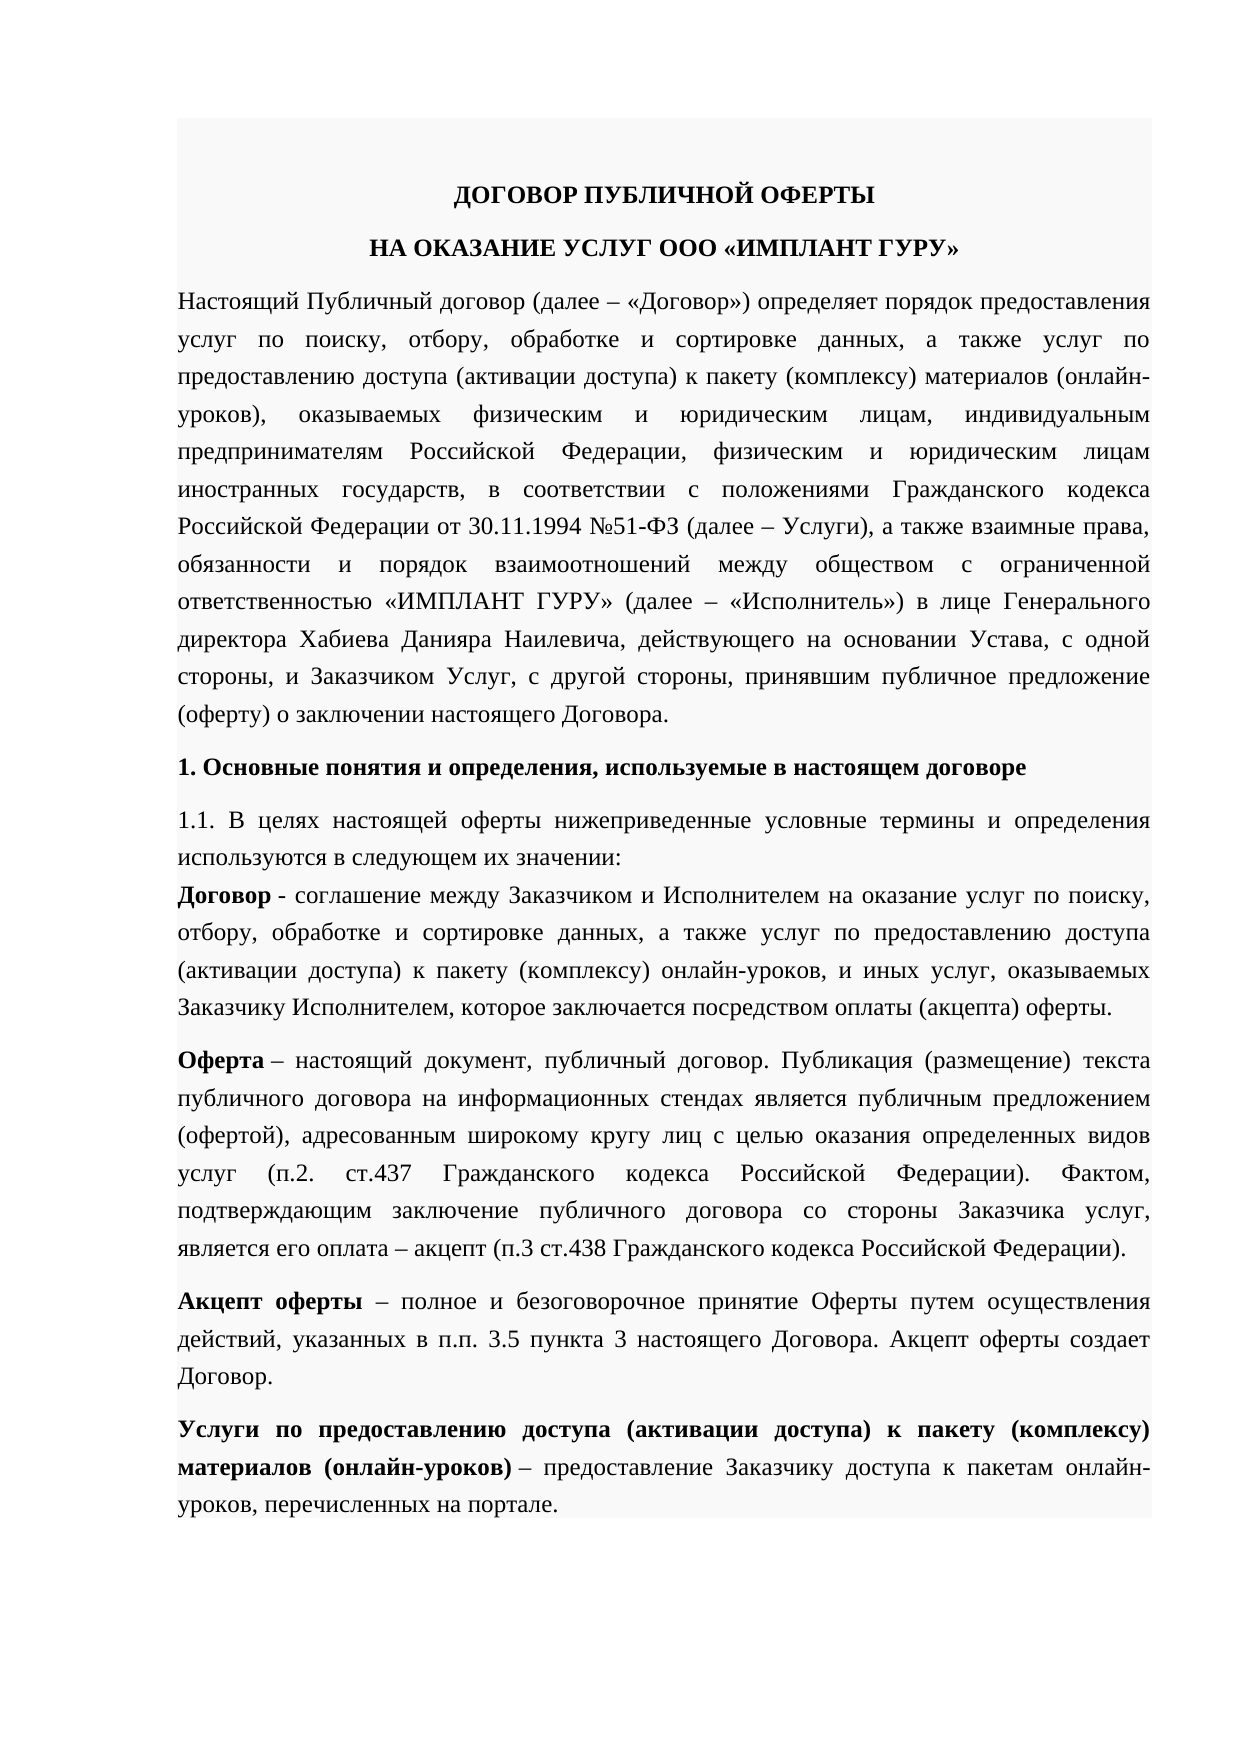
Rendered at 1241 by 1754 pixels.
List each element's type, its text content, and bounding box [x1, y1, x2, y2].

text Договор - соглашение между Заказчиком и Исполнителем на оказание услуг по поиску, отбору, обработке и сортировке данных, а также услуг по предоставлению доступа (активации доступа) к пакету (комплексу) онлайн-уроков, и иных услуг, оказываемых Заказчику Исполнителем, которое заключается посредством оплаты (акцепта) оферты. [177, 871, 1152, 1021]
text ДОГОВОР ПУБЛИЧНОЙ ОФЕРТЫ [177, 171, 1152, 209]
text НА ОКАЗАНИЕ УСЛУГ ООО «ИМПЛАНТ ГУРУ» [177, 224, 1152, 262]
text 1.1. В целях настоящей оферты нижеприведенные условные термины и определения используются в следующем их значении: [177, 796, 1152, 871]
text Настоящий Публичный договор (далее – «Договор») определяет порядок предоставления услуг по поиску, отбору, обработке и сортировке данных, а также услуг по предоставлению доступа (активации доступа) к пакету (комплексу) материалов (онлайн-уроков), оказываемых физическим и юридическим лицам, индивидуальным предпринимателям Российской Федерации, физическим и юридическим лицам иностранных государств, в соответствии с положениями Гражданского кодекса Российской Федерации от 30.11.1994 №51-ФЗ (далее – Услуги), а также взаимные права, обязанности и порядок взаимоотношений между обществом с ограниченной ответственностью «ИМПЛАНТ ГУРУ» (далее – «Исполнитель») в лице Генерального директора Хабиева Данияра Наилевича, действующего на основании Устава, с одной стороны, и Заказчиком Услуг, с другой стороны, принявшим публичное предложение (оферту) о заключении настоящего Договора. [177, 277, 1152, 727]
text Оферта – настоящий документ, публичный договор. Публикация (размещение) текста публичного договора на информационных стендах является публичным предложением (офертой), адресованным широкому кругу лиц с целью оказания определенных видов услуг (п.2. ст.437 Гражданского кодекса Российской Федерации). Фактом, подтверждающим заключение публичного договора со стороны Заказчика услуг, является его оплата – акцепт (п.3 ст.438 Гражданского кодекса Российской Федерации). [177, 1037, 1152, 1262]
text Акцепт оферты – полное и безоговорочное принятие Оферты путем осуществления действий, указанных в п.п. 3.5 пункта 3 настоящего Договора. Акцепт оферты создает Договор. [177, 1277, 1152, 1390]
text Услуги по предоставлению доступа (активации доступа) к пакету (комплексу) материалов (онлайн-уроков) – предоставление Заказчику доступа к пакетам онлайн-уроков, перечисленных на портале. [177, 1406, 1152, 1518]
text 1. Основные понятия и определения, используемые в настоящем договоре [177, 743, 1152, 781]
